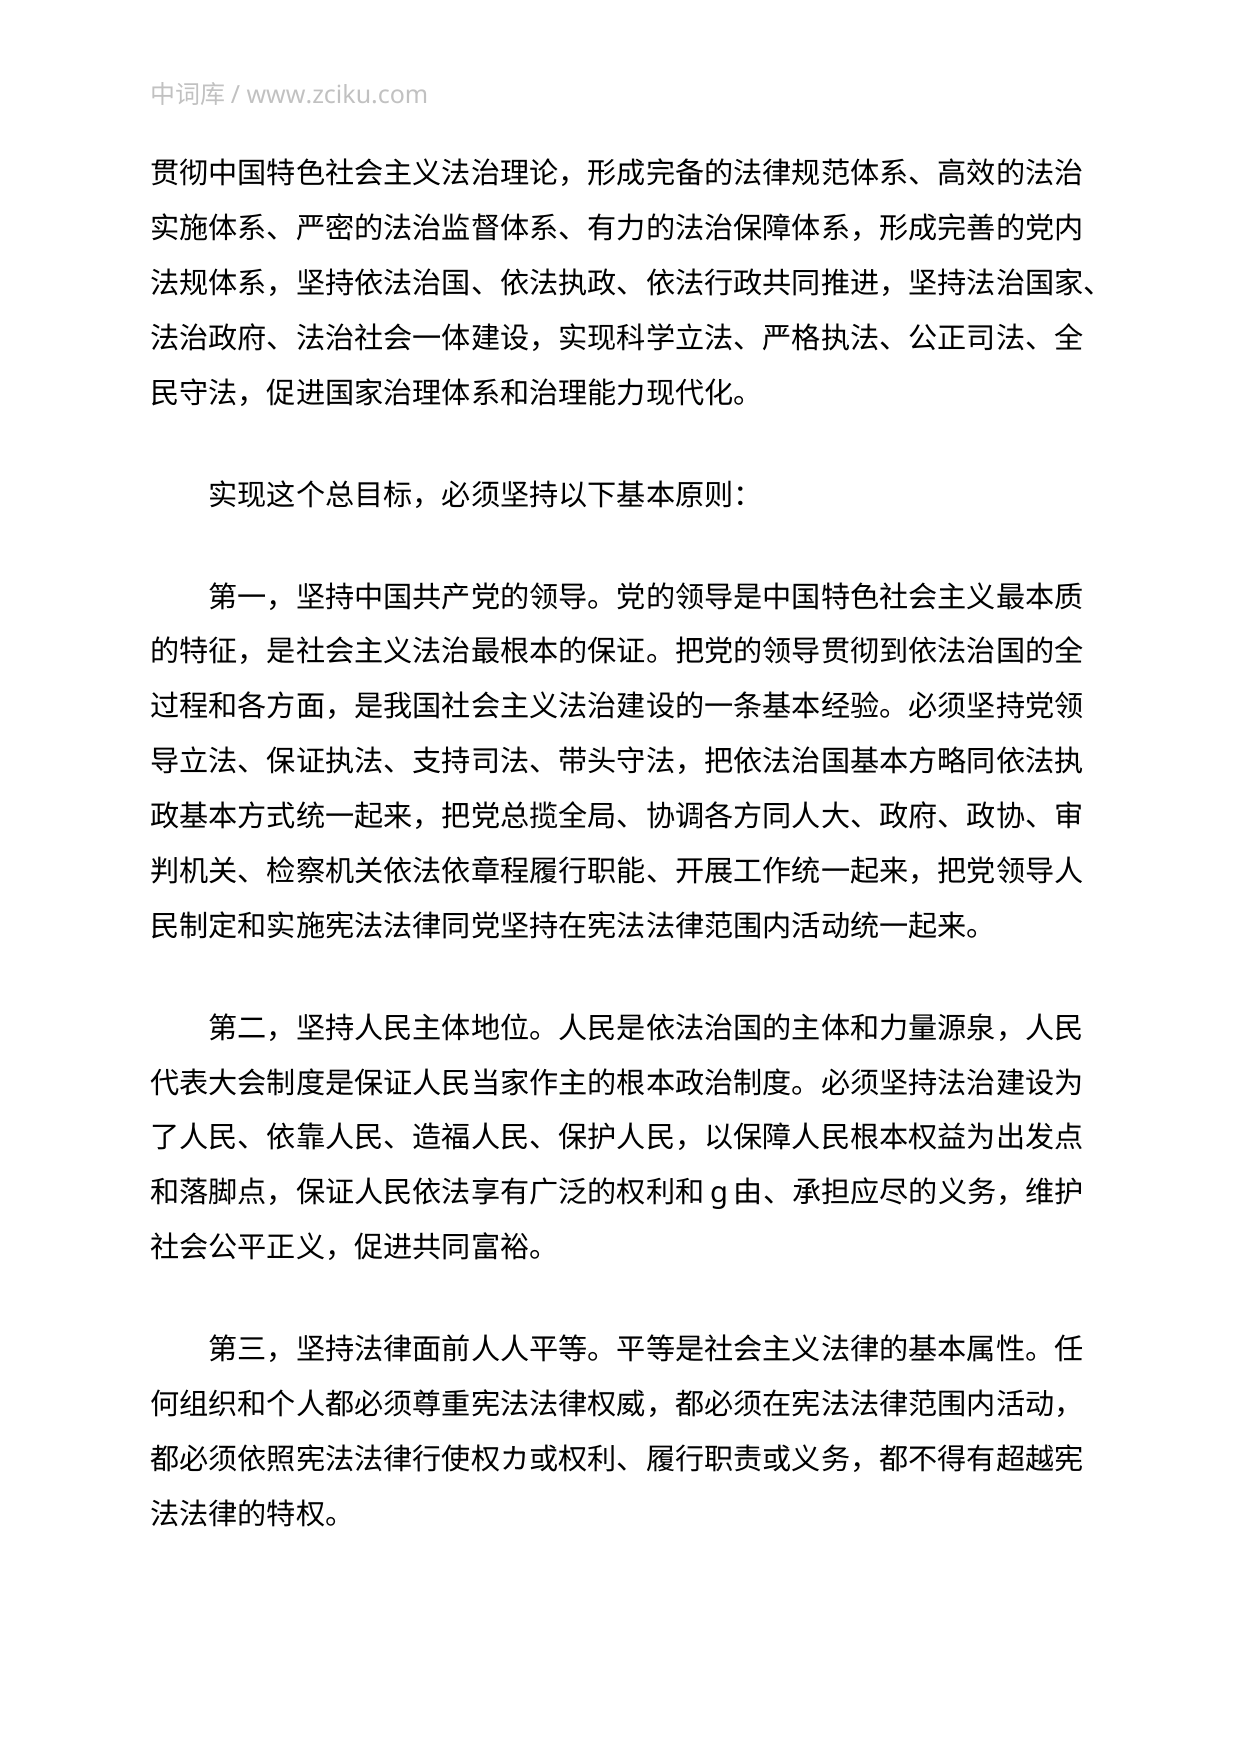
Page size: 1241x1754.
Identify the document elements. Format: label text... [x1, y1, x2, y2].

text 第二，坚持人民主体地位。人民是依法治国的主体和力量源泉，人民代表大会制度是保证人民当家作主的根本政治制度。必须坚持法治建设为了人民、依靠人民、造福人民、保护人民，以保障人民根本权益为出发点和落脚点，保证人民依法享有广泛的权利和g由、承担应尽的义务，维护社会公平正义，促进共同富裕。 [150, 1004, 1090, 1266]
text 第三，坚持法律面前人人平等。平等是社会主义法律的基本属性。任何组织和个人都必须尊重宪法法律权威，都必须在宪法法律范围内活动，都必须依照宪法法律行使权カ或权利、履行职责或义务，都不得有超越宪法法律的特权。 [150, 1326, 1090, 1533]
text 第一，坚持中国共产党的领导。党的领导是中国特色社会主义最本质的特征，是社会主义法治最根本的保证。把党的领导贯彻到依法治国的全过程和各方面，是我国社会主义法治建设的一条基本经验。必须坚持党领导立法、保证执法、支持司法、带头守法，把依法治国基本方略同依法执政基本方式统一起来，把党总揽全局、协调各方同人大、政府、政协、审判机关、检察机关依法依章程履行职能、开展工作统一起来，把党领导人民制定和实施宪法法律同党坚持在宪法法律范围内活动统一起来。 [150, 573, 1090, 945]
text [150, 150, 1090, 412]
text 实现这个总目标，必须坚持以下基本原则： [150, 471, 1090, 514]
